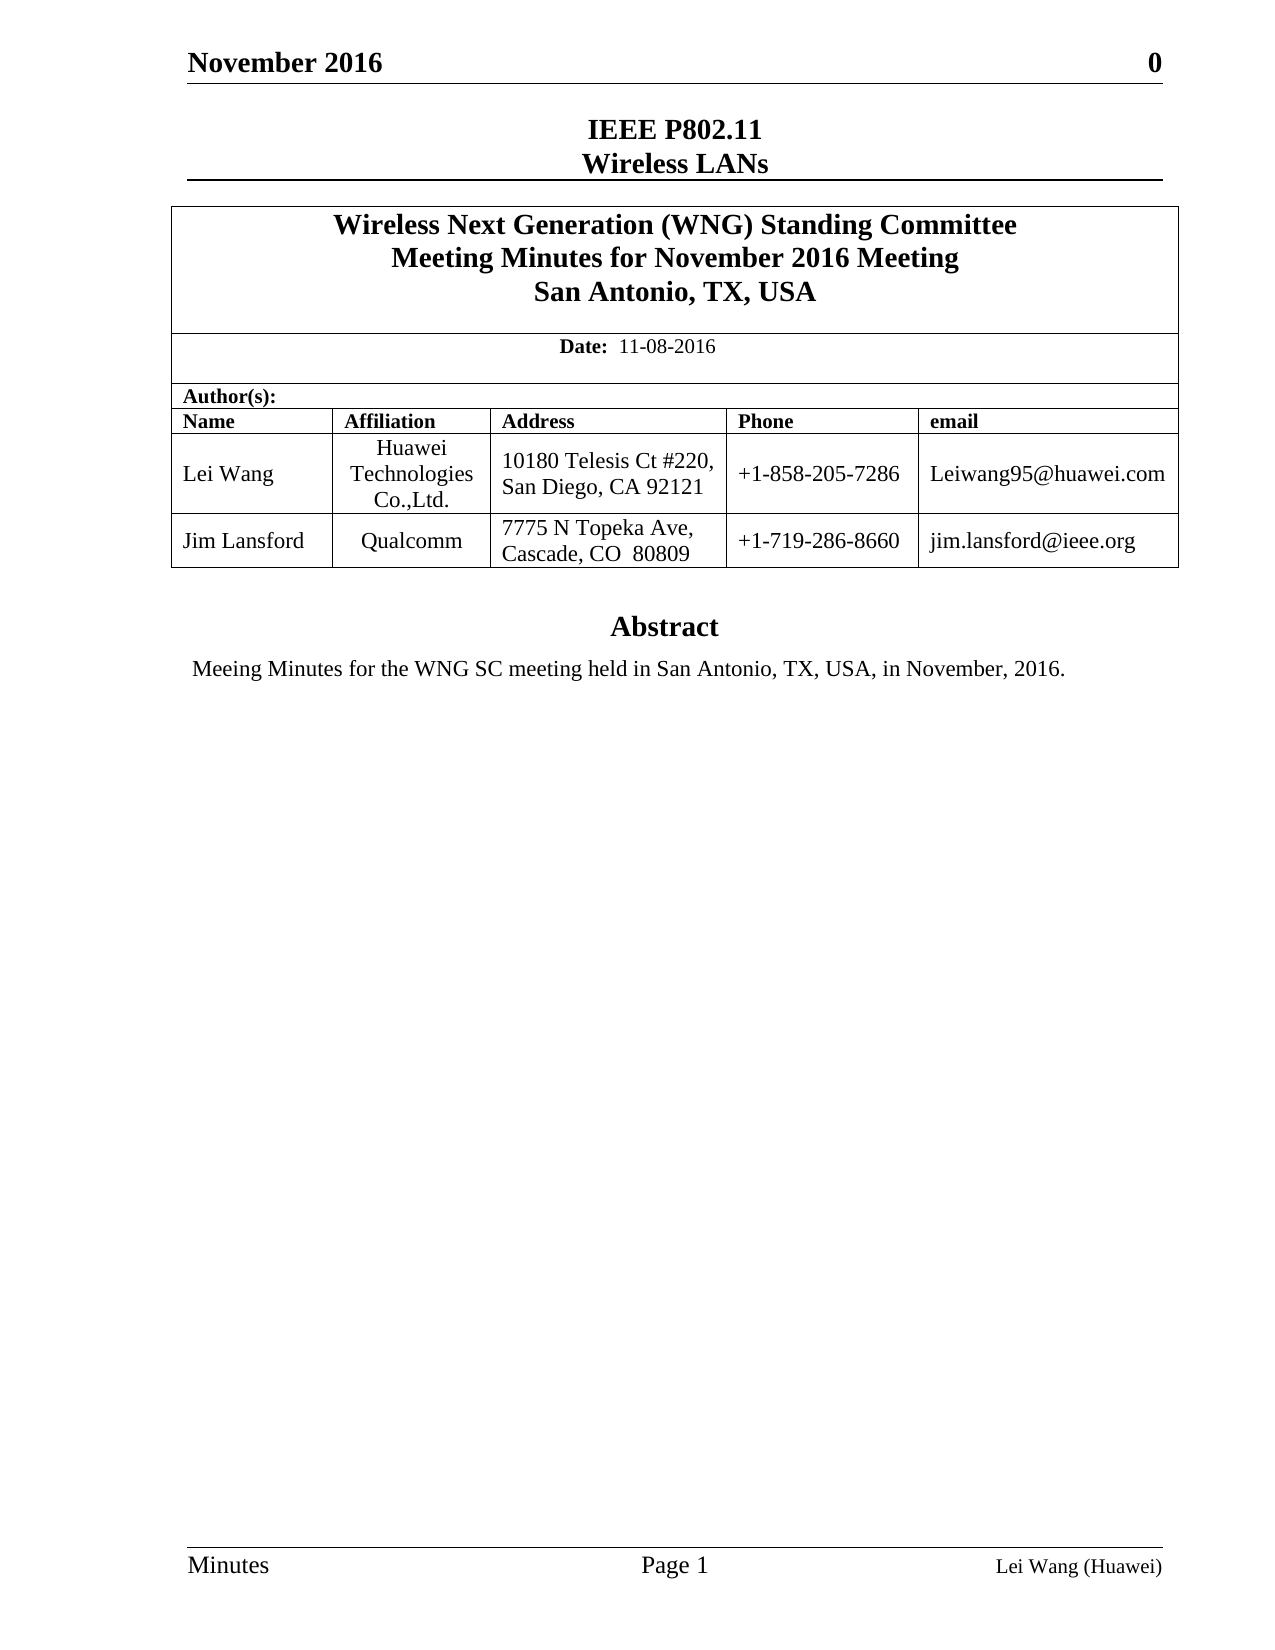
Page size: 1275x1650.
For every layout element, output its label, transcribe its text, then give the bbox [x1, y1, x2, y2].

table_cell Phone [727, 409, 918, 433]
text IEEE P802.11 Wireless LANs [187, 112, 1163, 179]
table_cell +1-719-286-8660 [727, 514, 918, 567]
table_cell Name [172, 409, 332, 433]
table_cell jim.lansford@ieee.org [919, 514, 1178, 567]
table_cell Address [491, 409, 726, 433]
table_cell Jim Lansford [172, 514, 332, 567]
table_cell Date: 11-08-2016 [172, 334, 1178, 383]
table_cell Affiliation [333, 409, 490, 433]
table_cell 10180 Telesis Ct #220, San Diego, CA 92121 [491, 434, 726, 513]
table_cell email [919, 409, 1178, 433]
table_cell Leiwang95@huawei.com [919, 434, 1178, 513]
table_cell Author(s): [172, 384, 1178, 408]
table_cell +1-858-205-7286 [727, 434, 918, 513]
table_cell Qualcomm [333, 514, 490, 567]
table_header Wireless Next Generation (WNG) Standing Committee Meeting Minutes for November 2016 Meeting San Antonio, TX, USA [172, 207, 1178, 332]
table_cell Huawei Technologies Co.,Ltd. [333, 434, 490, 513]
table_cell 7775 N Topeka Ave, Cascade, CO 80809 [491, 514, 726, 567]
table_cell Lei Wang [172, 434, 332, 513]
